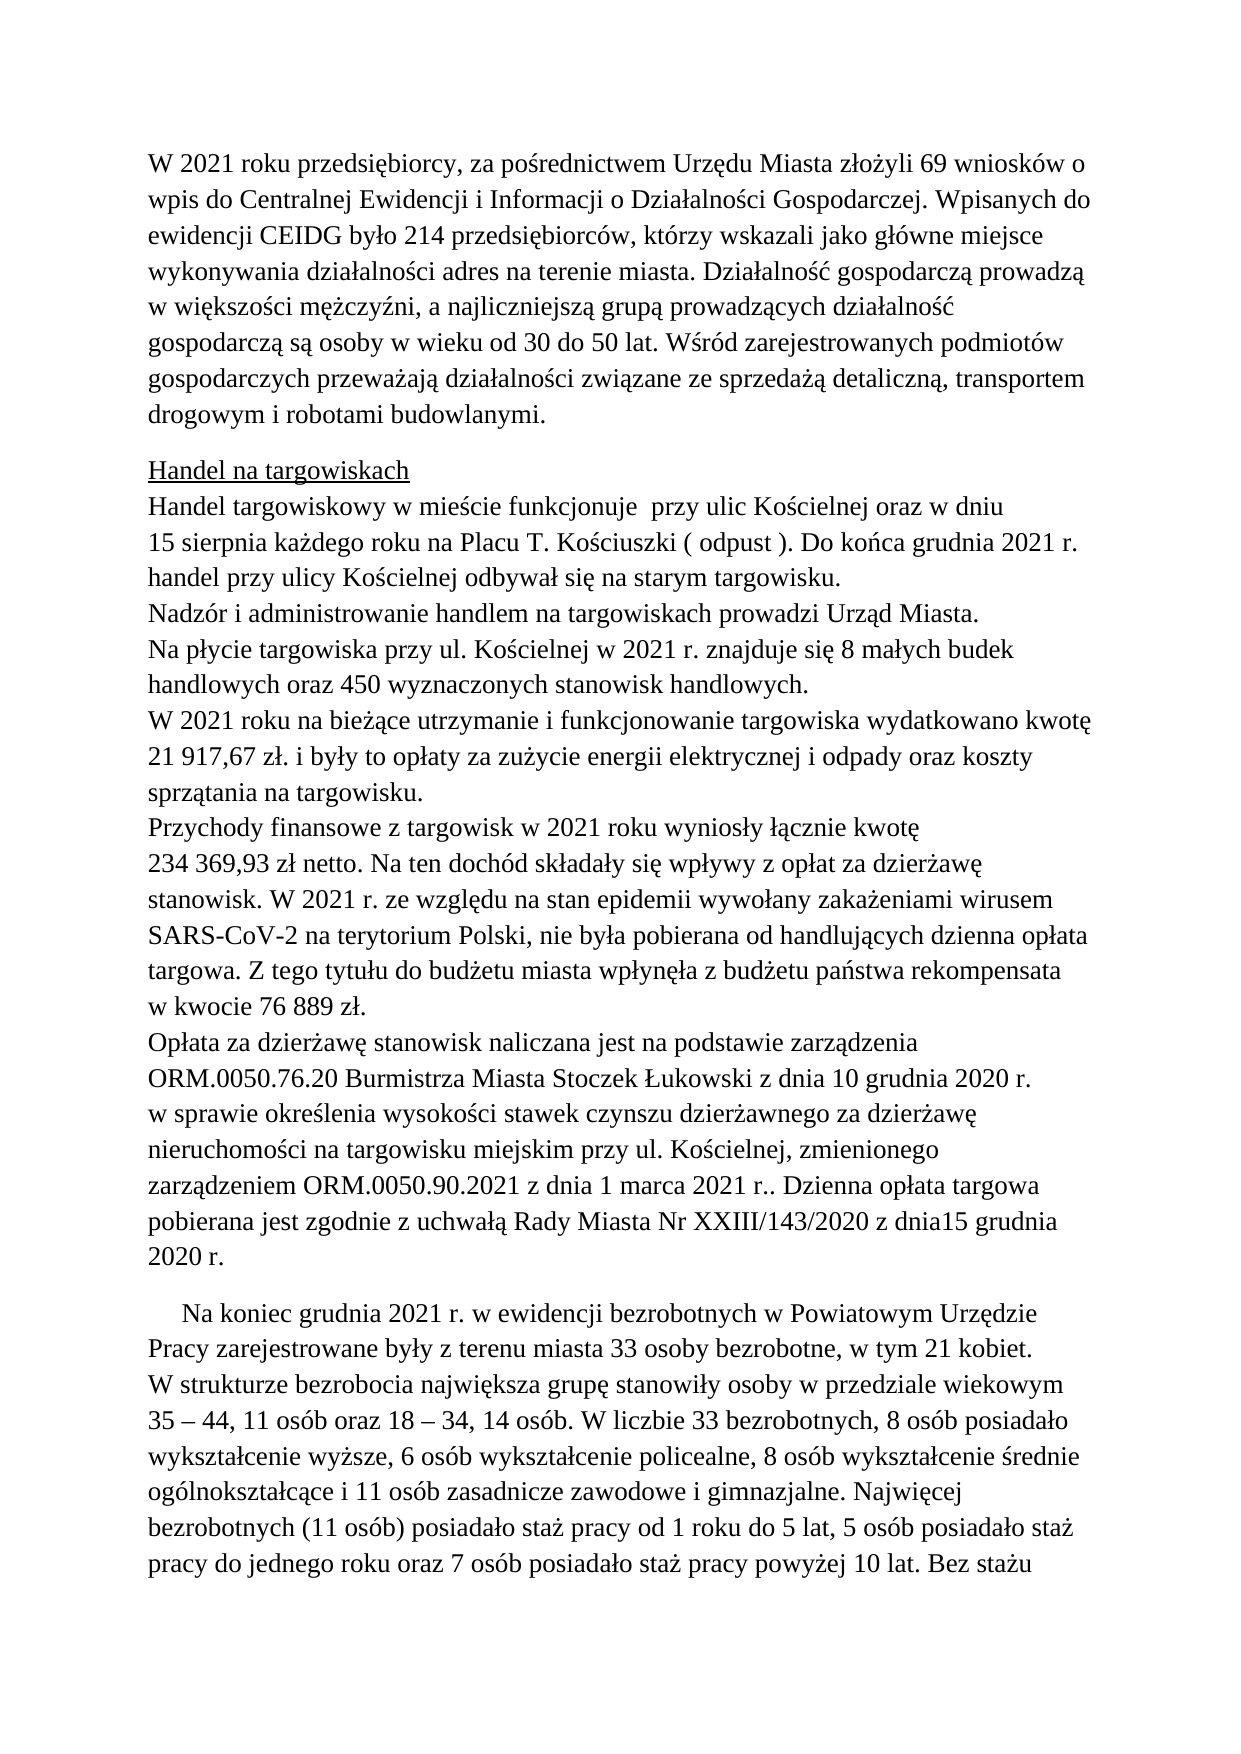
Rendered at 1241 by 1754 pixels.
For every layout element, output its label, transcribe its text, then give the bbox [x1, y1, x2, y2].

text Handel na targowiskach Handel targowiskowy w mieście funkcjonuje przy ulic Kościelnej oraz w dniu 15 sierpnia każdego roku na Placu T. Kościuszki ( odpust ). Do końca grudnia 2021 r. handel przy ulicy Kościelnej odbywał się na starym targowisku. Nadzór i administrowanie handlem na targowiskach prowadzi Urząd Miasta. Na płycie targowiska przy ul. Kościelnej w 2021 r. znajduje się 8 małych budek handlowych oraz 450 wyznaczonych stanowisk handlowych. W 2021 roku na bieżące utrzymanie i funkcjonowanie targowiska wydatkowano kwotę 21 917,67 zł. i były to opłaty za zużycie energii elektrycznej i odpady oraz koszty sprzątania na targowisku. Przychody finansowe z targowisk w 2021 roku wyniosły łącznie kwotę 234 369,93 zł netto. Na ten dochód składały się wpływy z opłat za dzierżawę stanowisk. W 2021 r. ze względu na stan epidemii wywołany zakażeniami wirusem SARS-CoV-2 na terytorium Polski, nie była pobierana od handlujących dzienna opłata targowa. Z tego tytułu do budżetu miasta wpłynęła z budżetu państwa rekompensata w kwocie 76 889 zł. Opłata za dzierżawę stanowisk naliczana jest na podstawie zarządzenia ORM.0050.76.20 Burmistrza Miasta Stoczek Łukowski z dnia 10 grudnia 2020 r. w sprawie określenia wysokości stawek czynszu dzierżawnego za dzierżawę nieruchomości na targowisku miejskim przy ul. Kościelnej, zmienionego zarządzeniem ORM.0050.90.2021 z dnia 1 marca 2021 r.. Dzienna opłata targowa pobierana jest zgodnie z uchwałą Rady Miasta Nr XXIII/143/2020 z dnia15 grudnia 2020 r. [148, 454, 1093, 1271]
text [148, 1297, 1093, 1578]
text W 2021 roku przedsiębiorcy, za pośrednictwem Urzędu Miasta złożyli 69 wniosków o wpis do Centralnej Ewidencji i Informacji o Działalności Gospodarczej. Wpisanych do ewidencji CEIDG było 214 przedsiębiorców, którzy wskazali jako główne miejsce wykonywania działalności adres na terenie miasta. Działalność gospodarczą prowadzą w większości mężczyźni, a najliczniejszą grupą prowadzących działalność gospodarczą są osoby w wieku od 30 do 50 lat. Wśród zarejestrowanych podmiotów gospodarczych przeważają działalności związane ze sprzedażą detaliczną, transportem drogowym i robotami budowlanymi. [148, 148, 1093, 429]
